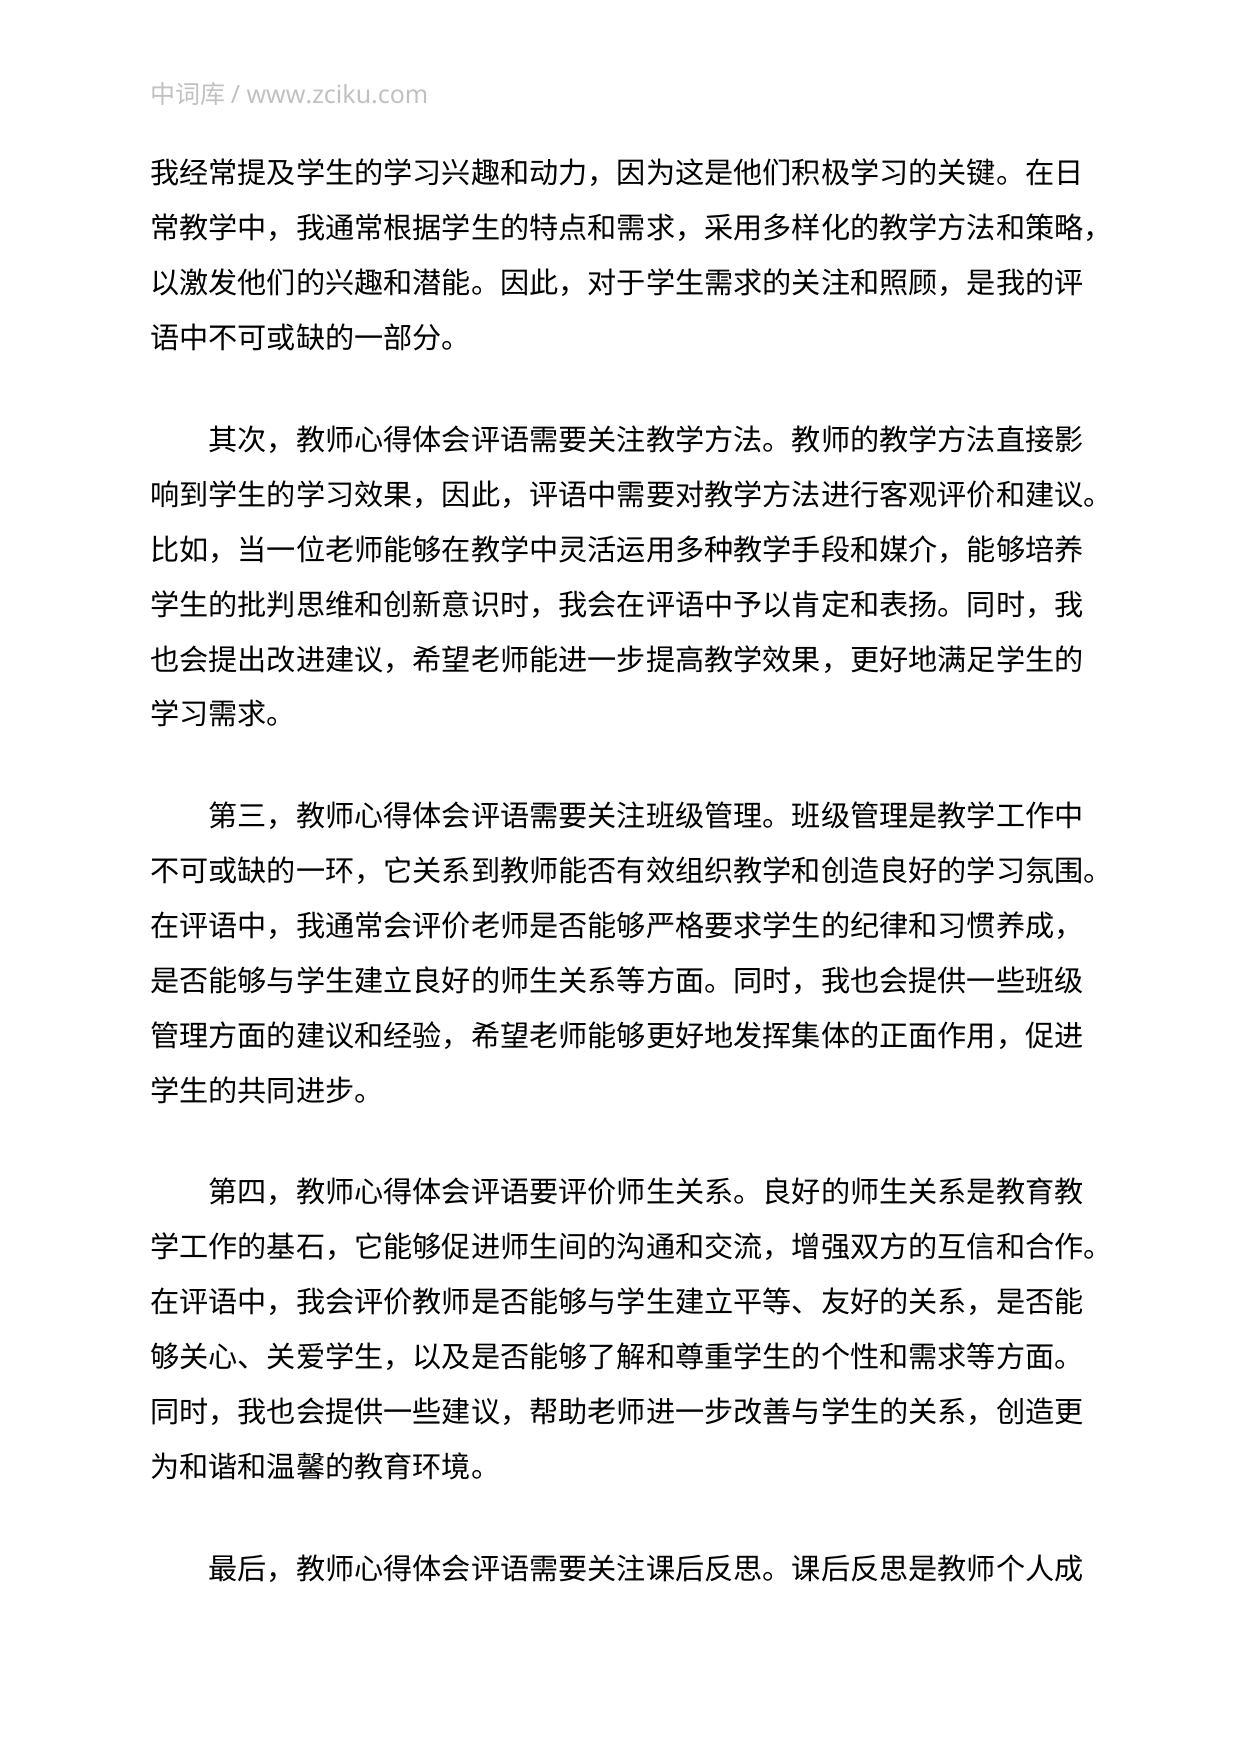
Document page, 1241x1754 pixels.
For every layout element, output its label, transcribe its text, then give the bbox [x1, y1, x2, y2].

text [150, 150, 1090, 357]
text 其次，教师心得体会评语需要关注教学方法。教师的教学方法直接影响到学生的学习效果，因此，评语中需要对教学方法进行客观评价和建议。比如，当一位老师能够在教学中灵活运用多种教学手段和媒介，能够培养学生的批判思维和创新意识时，我会在评语中予以肯定和表扬。同时，我也会提出改进建议，希望老师能进一步提高教学效果，更好地满足学生的学习需求。 [150, 416, 1090, 733]
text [150, 1545, 1090, 1587]
text 第四，教师心得体会评语要评价师生关系。良好的师生关系是教育教学工作的基石，它能够促进师生间的沟通和交流，增强双方的互信和合作。在评语中，我会评价教师是否能够与学生建立平等、友好的关系，是否能够关心、关爱学生，以及是否能够了解和尊重学生的个性和需求等方面。同时，我也会提供一些建议，帮助老师进一步改善与学生的关系，创造更为和谐和温馨的教育环境。 [150, 1169, 1090, 1486]
text 第三，教师心得体会评语需要关注班级管理。班级管理是教学工作中不可或缺的一环，它关系到教师能否有效组织教学和创造良好的学习氛围。在评语中，我通常会评价老师是否能够严格要求学生的纪律和习惯养成，是否能够与学生建立良好的师生关系等方面。同时，我也会提供一些班级管理方面的建议和经验，希望老师能够更好地发挥集体的正面作用，促进学生的共同进步。 [150, 793, 1090, 1109]
